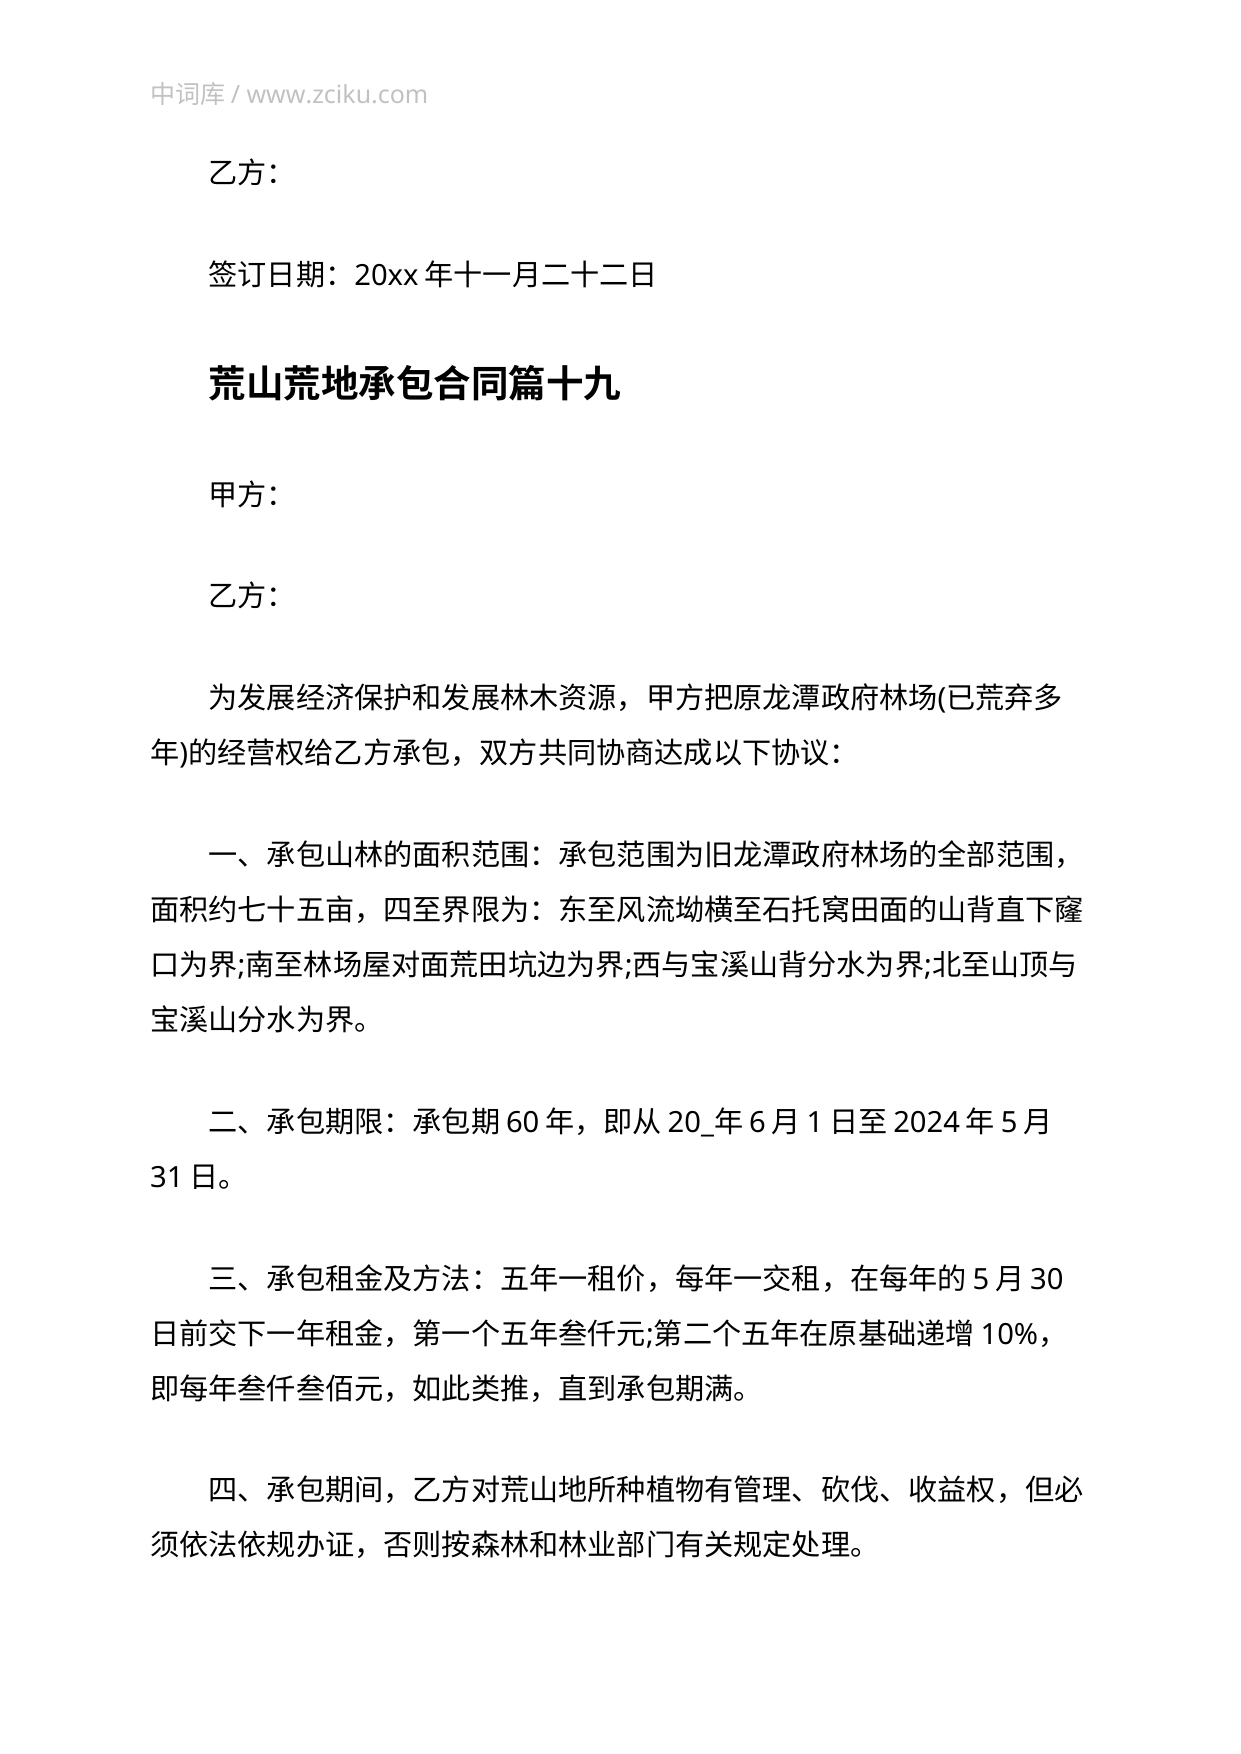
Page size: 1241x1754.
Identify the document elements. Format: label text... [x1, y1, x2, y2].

text 乙方： [150, 573, 1090, 615]
text 二、承包期限：承包期60年，即从20_年6月1日至2024年5月31日。 [150, 1098, 1090, 1196]
text 为发展经济保护和发展林木资源，甲方把原龙潭政府林场(已荒弃多年)的经营权给乙方承包，双方共同协商达成以下协议： [150, 675, 1090, 772]
text 四、承包期间，乙方对荒山地所种植物有管理、砍伐、收益权，但必须依法依规办证，否则按森林和林业部门有关规定处理。 [150, 1467, 1090, 1564]
text 一、承包山林的面积范围：承包范围为旧龙潭政府林场的全部范围，面积约七十五亩，四至界限为：东至风流坳横至石托窝田面的山背直下窿口为界;南至林场屋对面荒田坑边为界;西与宝溪山背分水为界;北至山顶与宝溪山分水为界。 [150, 832, 1090, 1039]
text 甲方： [150, 471, 1090, 513]
text 乙方： [150, 150, 1090, 192]
text 签订日期：20xx年十一月二十二日 [150, 252, 1090, 294]
text 荒山荒地承包合同篇十九 [150, 354, 1090, 408]
text 三、承包租金及方法：五年一租价，每年一交租，在每年的5月30日前交下一年租金，第一个五年叁仟元;第二个五年在原基础递增10%，即每年叁仟叁佰元，如此类推，直到承包期满。 [150, 1255, 1090, 1407]
